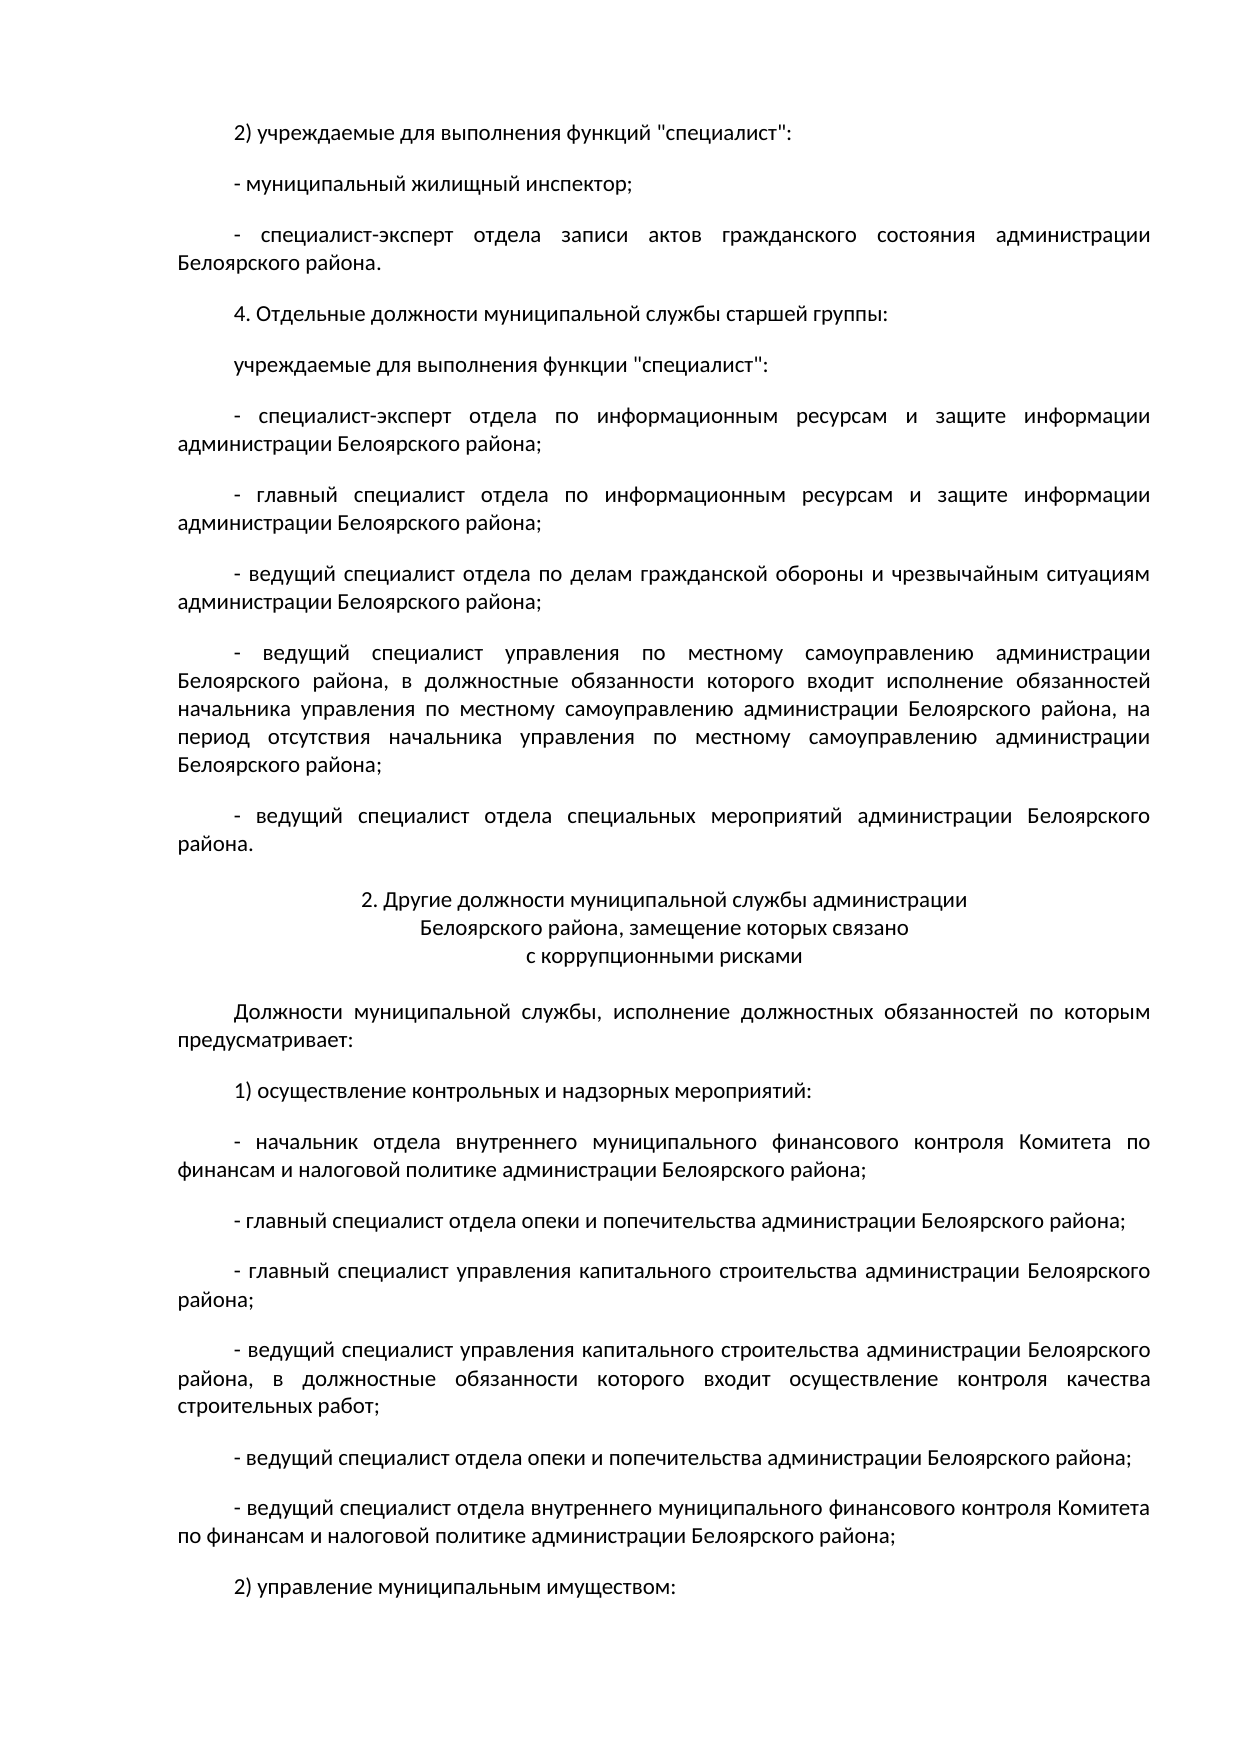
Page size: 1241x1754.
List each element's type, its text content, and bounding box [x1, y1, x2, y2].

text 2) управление муниципальным имуществом: [177, 1572, 1152, 1601]
text - ведущий специалист отдела опеки и попечительства администрации Белоярского района; [177, 1443, 1152, 1471]
text 4. Отдельные должности муниципальной службы старшей группы: [177, 299, 1152, 327]
text - ведущий специалист управления по местному самоуправлению администрации Белоярского района, в должностные обязанности которого входит исполнение обязанностей начальника управления по местному самоуправлению администрации Белоярского района, на период отсутствия начальника управления по местному самоуправлению администрации Белоярского района; [177, 638, 1152, 778]
text 2. Другие должности муниципальной службы администрации [177, 885, 1152, 913]
text - ведущий специалист отдела по делам гражданской обороны и чрезвычайным ситуациям администрации Белоярского района; [177, 559, 1152, 615]
text - ведущий специалист отдела внутреннего муниципального финансового контроля Комитета по финансам и налоговой политике администрации Белоярского района; [177, 1493, 1152, 1549]
text - ведущий специалист отдела специальных мероприятий администрации Белоярского района. [177, 801, 1152, 857]
text - главный специалист отдела опеки и попечительства администрации Белоярского района; [177, 1206, 1152, 1234]
text Белоярского района, замещение которых связано [177, 913, 1152, 941]
text - главный специалист отдела по информационным ресурсам и защите информации администрации Белоярского района; [177, 480, 1152, 536]
text - начальник отдела внутреннего муниципального финансового контроля Комитета по финансам и налоговой политике администрации Белоярского района; [177, 1127, 1152, 1183]
text Должности муниципальной службы, исполнение должностных обязанностей по которым предусматривает: [177, 997, 1152, 1053]
text - главный специалист управления капитального строительства администрации Белоярского района; [177, 1257, 1152, 1313]
text с коррупционными рисками [177, 941, 1152, 969]
text 1) осуществление контрольных и надзорных мероприятий: [177, 1076, 1152, 1104]
text - специалист-эксперт отдела по информационным ресурсам и защите информации администрации Белоярского района; [177, 401, 1152, 457]
text - муниципальный жилищный инспектор; [177, 169, 1152, 197]
text 2) учреждаемые для выполнения функций "специалист": [177, 118, 1152, 146]
text - специалист-эксперт отдела записи актов гражданского состояния администрации Белоярского района. [177, 220, 1152, 276]
text - ведущий специалист управления капитального строительства администрации Белоярского района, в должностные обязанности которого входит осуществление контроля качества строительных работ; [177, 1336, 1152, 1420]
text учреждаемые для выполнения функции "специалист": [177, 350, 1152, 378]
